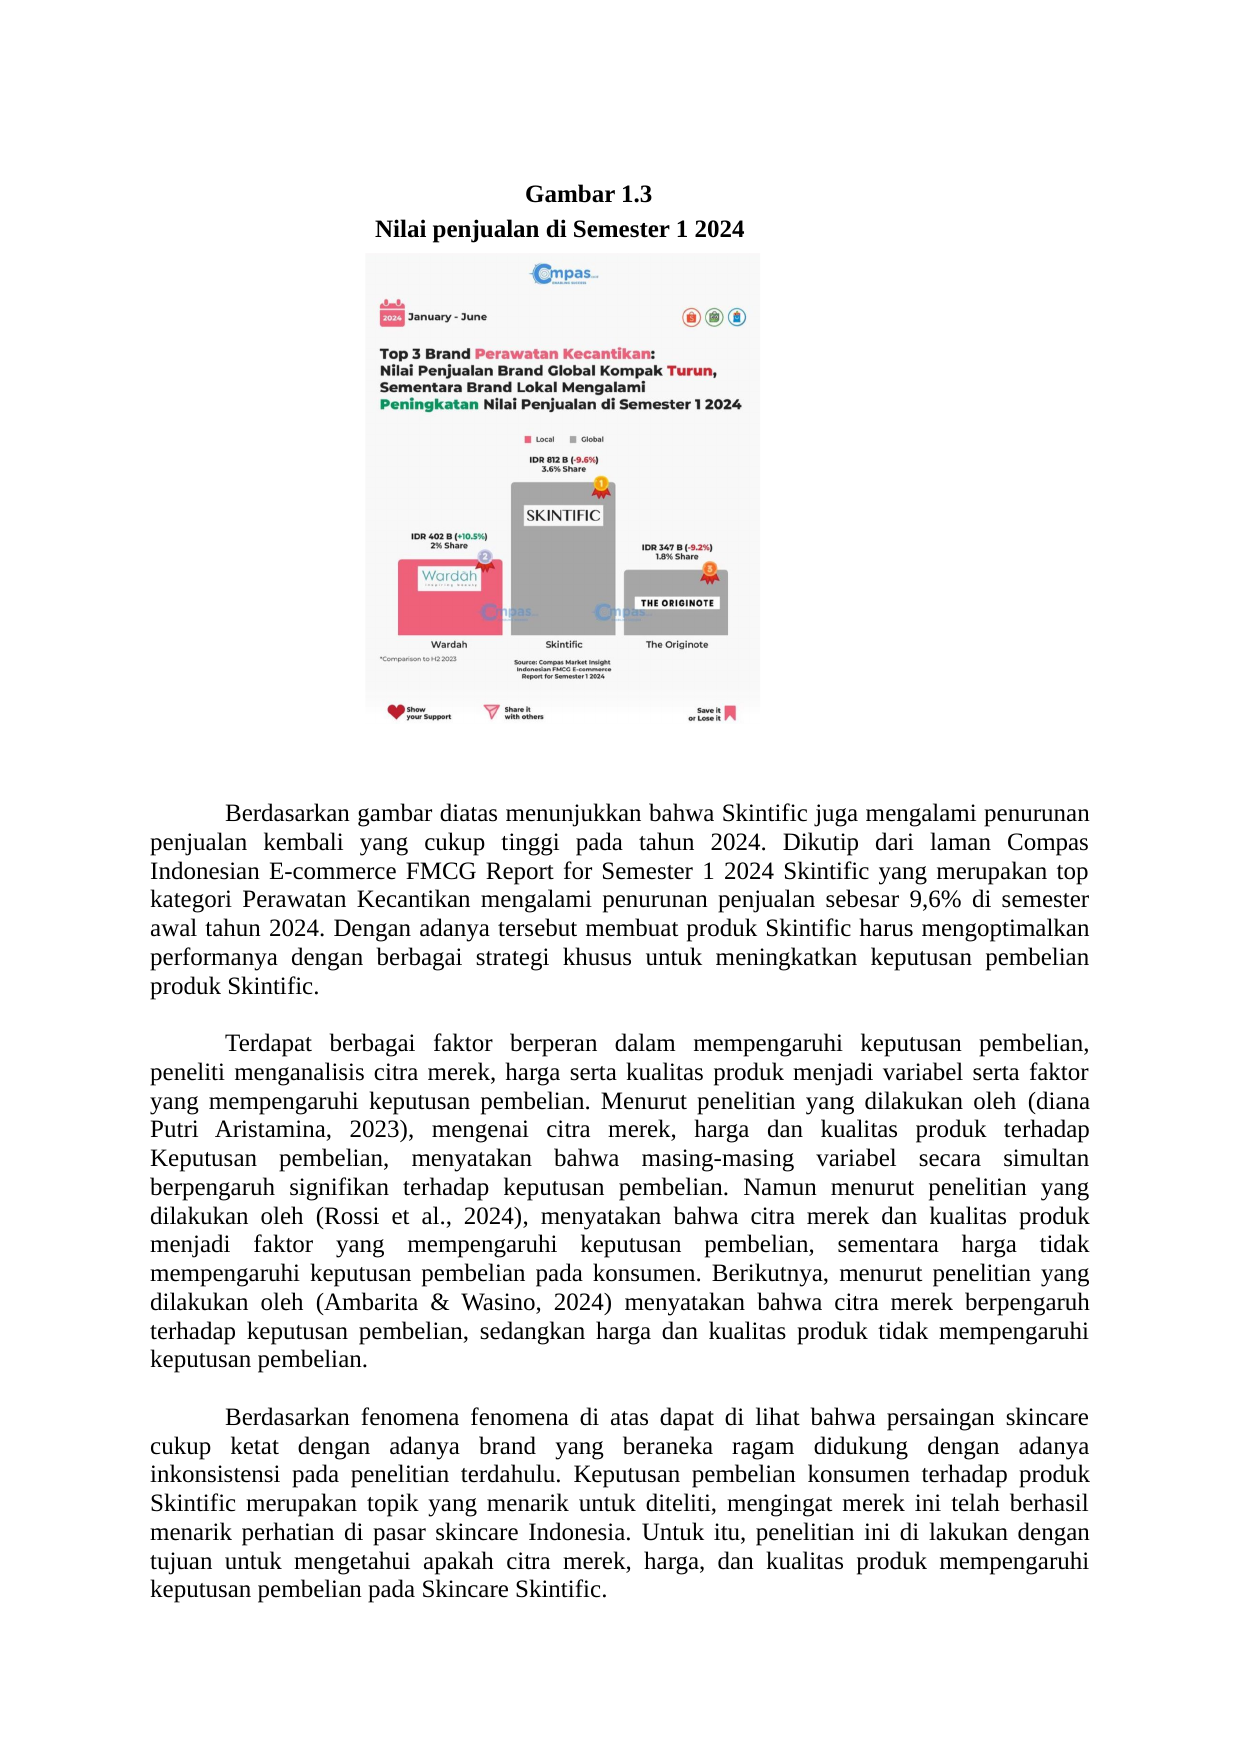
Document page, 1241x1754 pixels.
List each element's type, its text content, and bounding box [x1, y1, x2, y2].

text Gambar 1.3 [150, 179, 1090, 207]
text Terdapat berbagai faktor berperan dalam mempengaruhi keputusan pembelian, peneliti menganalisis citra merek, harga serta kualitas produk menjadi variabel serta faktor yang mempengaruhi keputusan pembelian. Menurut penelitian yang dilakukan oleh , mengenai citra merek, harga dan kualitas produk terhadap Keputusan pembelian, menyatakan bahwa masing-masing variabel secara simultan berpengaruh signifikan terhadap keputusan pembelian. Namun menurut penelitian yang dilakukan oleh , menyatakan bahwa citra merek dan kualitas produk menjadi faktor yang mempengaruhi keputusan pembelian, sementara harga tidak mempengaruhi keputusan pembelian pada konsumen. Berikutnya, menurut penelitian yang dilakukan oleh menyatakan bahwa citra merek berpengaruh terhadap keputusan pembelian, sedangkan harga dan kualitas produk tidak mempengaruhi keputusan pembelian. [150, 1028, 1090, 1373]
picture [365, 253, 761, 724]
text Nilai penjualan di Semester 1 2024 [150, 214, 972, 242]
text Berdasarkan fenomena fenomena di atas dapat di lihat bahwa persaingan skincare cukup ketat dengan adanya brand yang beraneka ragam didukung dengan adanya inkonsistensi pada penelitian terdahulu. Keputusan pembelian konsumen terhadap produk Skintific merupakan topik yang menarik untuk diteliti, mengingat merek ini telah berhasil menarik perhatian di pasar skincare Indonesia. Untuk itu, penelitian ini di lakukan dengan tujuan untuk mengetahui apakah citra merek, harga, dan kualitas produk mempengaruhi keputusan pembelian pada Skincare Skintific. [150, 1402, 1090, 1603]
text Berdasarkan gambar diatas menunjukkan bahwa Skintific juga mengalami penurunan penjualan kembali yang cukup tinggi pada tahun 2024. Dikutip dari laman Compas Indonesian E-commerce FMCG Report for Semester 1 2024 Skintific yang merupakan top kategori Perawatan Kecantikan mengalami penurunan penjualan sebesar 9,6% di semester awal tahun 2024. Dengan adanya tersebut membuat produk Skintific harus mengoptimalkan performanya dengan berbagai strategi khusus untuk meningkatkan keputusan pembelian produk Skintific. [150, 798, 1090, 999]
